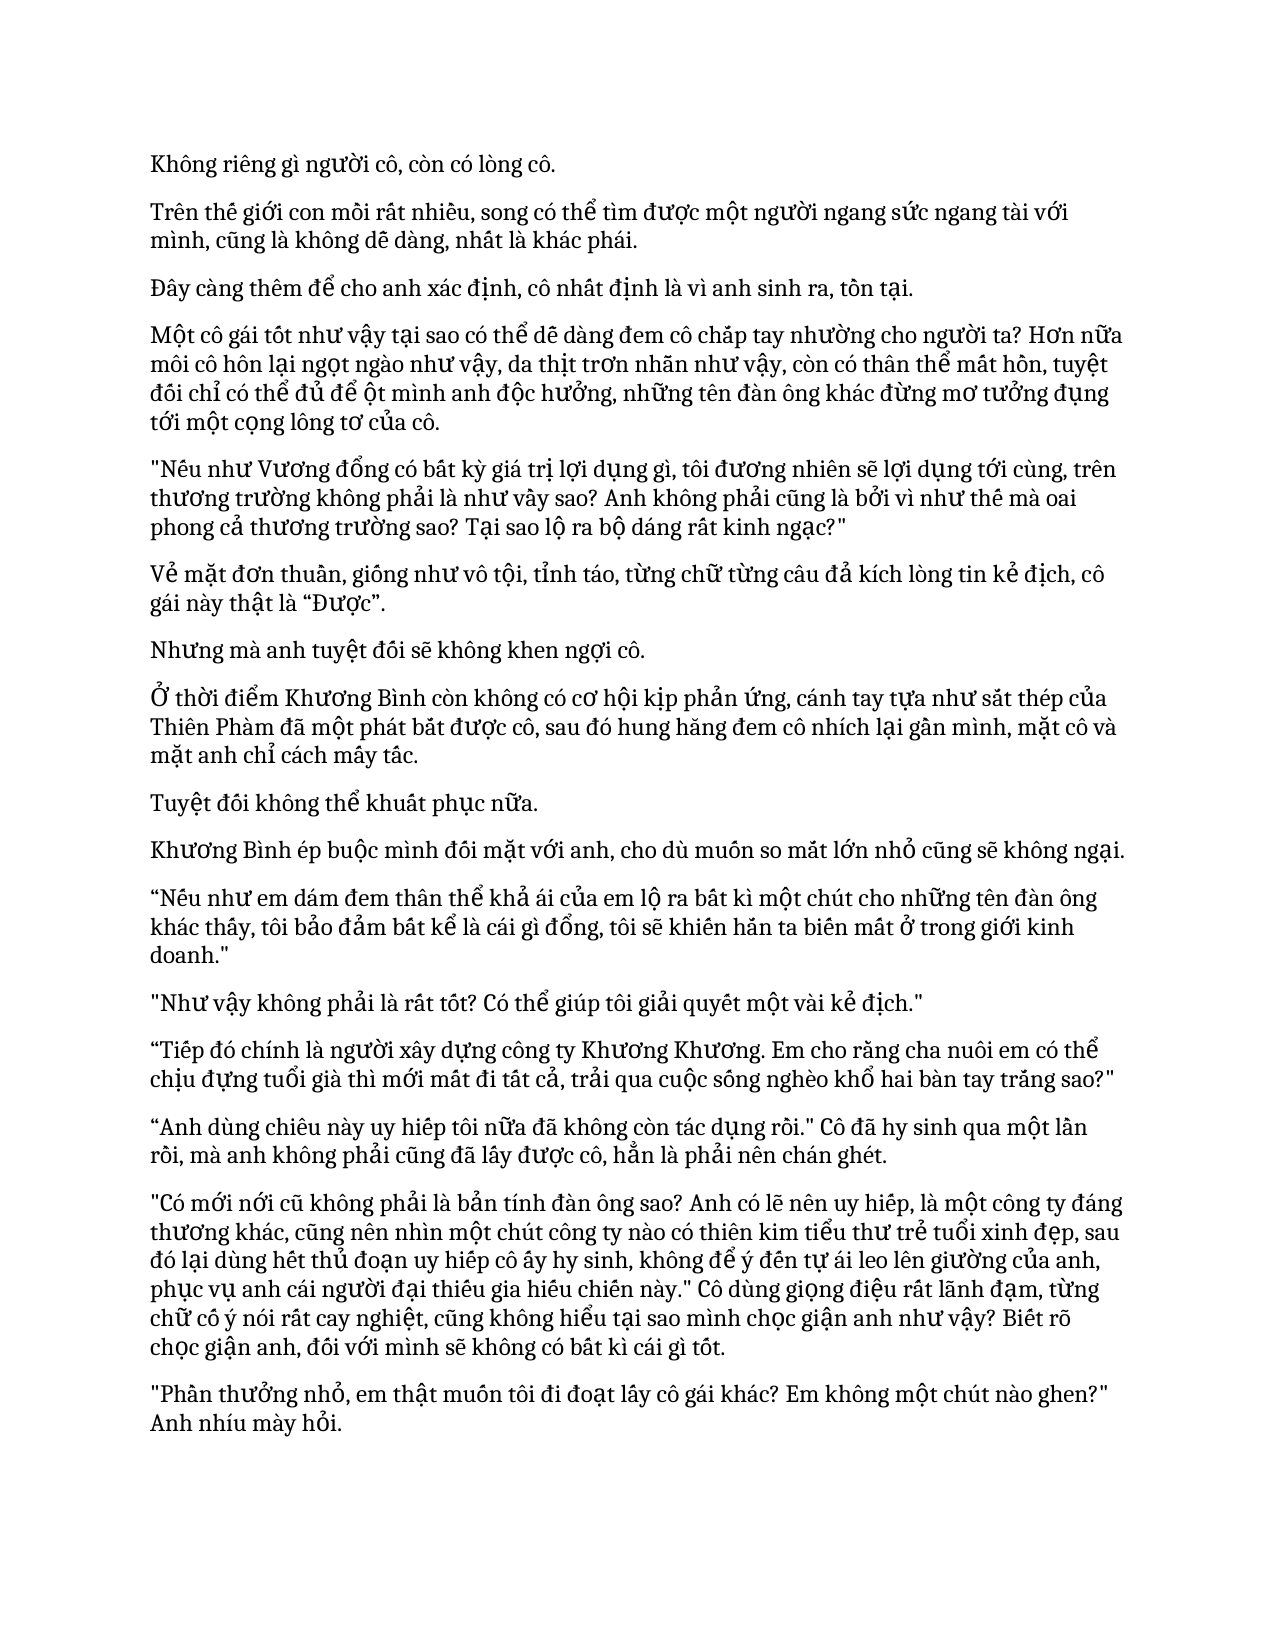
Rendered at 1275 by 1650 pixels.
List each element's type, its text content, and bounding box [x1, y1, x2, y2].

text Vẻ mặt đơn thuần, giống như vô tội, tỉnh táo, từng chữ từng câu đả kích lòng tin kẻ địch, cô gái này thật là “Được”. [150, 560, 1125, 617]
text Nhưng mà anh tuyệt đối sẽ không khen ngợi cô. [150, 636, 1125, 665]
text “Tiếp đó chính là người xây dựng công ty Khương Khương. Em cho rằng cha nuôi em có thể chịu đựng tuổi già thì mới mất đi tất cả, trải qua cuộc sống nghèo khổ hai bàn tay trắng sao?" [150, 1036, 1125, 1094]
text Không riêng gì người cô, còn có lòng cô. [150, 150, 1125, 179]
text "Có mới nới cũ không phải là bản tính đàn ông sao? Anh có lẽ nên uy hiếp, là một công ty đáng thương khác, cũng nên nhìn một chút công ty nào có thiên kim tiểu thư trẻ tuổi xinh đẹp, sau đó lại dùng hết thủ đoạn uy hiếp cô ấy hy sinh, không để ý đến tự ái leo lên giường của anh, phục vụ anh cái người đại thiếu gia hiếu chiến này." Cô dùng giọng điệu rất lãnh đạm, từng chữ cố ý nói rất cay nghiệt, cũng không hiểu tại sao mình chọc giận anh như vậy? Biết rõ chọc giận anh, đối với mình sẽ không có bất kì cái gì tốt. [150, 1189, 1125, 1361]
text "Phần thưởng nhỏ, em thật muốn tôi đi đoạt lấy cô gái khác? Em không một chút nào ghen?" Anh nhíu mày hỏi. [150, 1380, 1125, 1437]
text Một cô gái tốt như vậy tại sao có thể dễ dàng đem cô chắp tay nhường cho người ta? Hơn nữa môi cô hôn lại ngọt ngào như vậy, da thịt trơn nhẵn như vậy, còn có thân thể mất hồn, tuyệt đối chỉ có thể đủ để ột mình anh độc hưởng, những tên đàn ông khác đừng mơ tưởng đụng tới một cọng lông tơ của cô. [150, 321, 1125, 436]
text "Như vậy không phải là rất tốt? Có thể giúp tôi giải quyết một vài kẻ địch." [150, 989, 1125, 1017]
text “Anh dùng chiêu này uy hiếp tôi nữa đã không còn tác dụng rồi." Cô đã hy sinh qua một lần rồi, mà anh không phải cũng đã lấy được cô, hẳn là phải nên chán ghét. [150, 1112, 1125, 1170]
text Ở thời điểm Khương Bình còn không có cơ hội kịp phản ứng, cánh tay tựa như sắt thép của Thiên Phàm đã một phát bắt được cô, sau đó hung hăng đem cô nhích lại gần mình, mặt cô và mặt anh chỉ cách mấy tấc. [150, 684, 1125, 770]
text Khương Bình ép buộc mình đối mặt với anh, cho dù muốn so mắt lớn nhỏ cũng sẽ không ngại. [150, 836, 1125, 865]
text Tuyệt đối không thể khuất phục nữa. [150, 789, 1125, 817]
text "Nếu như Vương đổng có bất kỳ giá trị lợi dụng gì, tôi đương nhiên sẽ lợi dụng tới cùng, trên thương trường không phải là như vầy sao? Anh không phải cũng là bởi vì như thế mà oai phong cả thương trường sao? Tại sao lộ ra bộ dáng rất kinh ngạc?" [150, 455, 1125, 541]
text Trên thế giới con mồi rất nhiều, song có thể tìm được một người ngang sức ngang tài với mình, cũng là không dễ dàng, nhất là khác phái. [150, 197, 1125, 255]
text Đây càng thêm để cho anh xác định, cô nhất định là vì anh sinh ra, tồn tại. [150, 274, 1125, 302]
text “Nếu như em dám đem thân thể khả ái của em lộ ra bất kì một chút cho những tên đàn ông khác thấy, tôi bảo đảm bất kể là cái gì đổng, tôi sẽ khiến hắn ta biến mất ở trong giới kinh doanh." [150, 884, 1125, 970]
